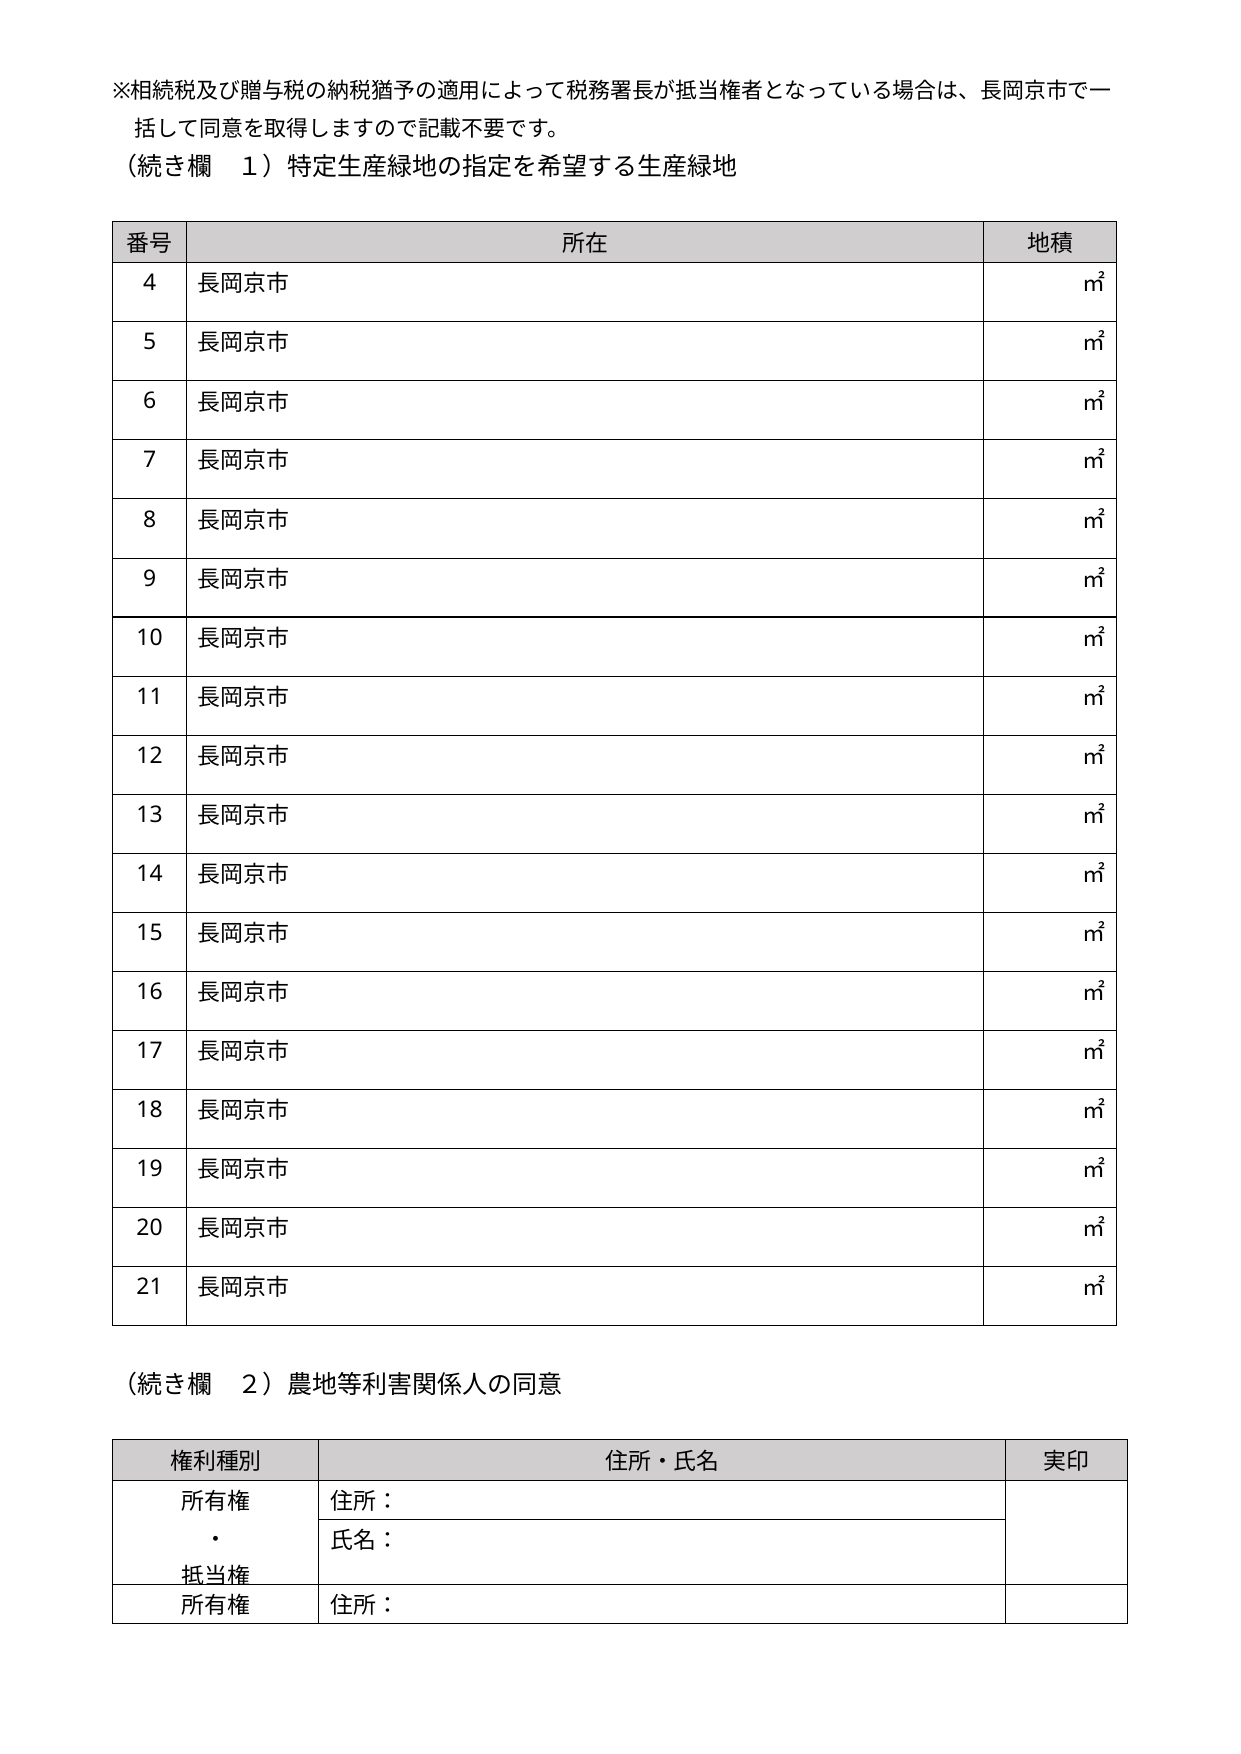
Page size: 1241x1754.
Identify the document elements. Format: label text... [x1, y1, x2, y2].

table_cell 14 [113, 854, 186, 912]
table_cell ㎡ [984, 795, 1116, 853]
table_cell 長岡京市 [187, 559, 983, 616]
table_cell 21 [113, 1267, 186, 1325]
table_cell ㎡ [984, 618, 1116, 676]
table_cell ㎡ [984, 1267, 1116, 1325]
table_cell 長岡京市 [187, 1090, 983, 1148]
table_cell [1006, 1481, 1127, 1584]
table_cell ㎡ [984, 972, 1116, 1030]
table_cell 所有権 ・ 抵当権 他（ ） [113, 1481, 318, 1584]
table_cell 5 [113, 322, 186, 380]
table_cell ㎡ [984, 263, 1116, 321]
table_cell ㎡ [984, 1208, 1116, 1266]
table_header 実印 [1006, 1440, 1127, 1480]
table_cell ㎡ [984, 499, 1116, 557]
table_cell 19 [113, 1149, 186, 1207]
table_cell 4 [113, 263, 186, 321]
table_cell ㎡ [984, 854, 1116, 912]
table_cell 長岡京市 [187, 440, 983, 498]
table_cell ㎡ [984, 1149, 1116, 1207]
table_cell 長岡京市 [187, 795, 983, 853]
table_cell 6 [113, 381, 186, 439]
table_cell 所有権 ・ 抵当権 他（ ） [113, 1585, 318, 1622]
table_cell ㎡ [984, 1031, 1116, 1089]
table_cell 長岡京市 [187, 381, 983, 439]
table_cell 長岡京市 [187, 263, 983, 321]
table_cell ㎡ [984, 736, 1116, 794]
table_cell 長岡京市 [187, 913, 983, 971]
table_cell 9 [113, 559, 186, 616]
table_cell 8 [113, 499, 186, 557]
table_cell 長岡京市 [187, 1267, 983, 1325]
text （続き欄 ２）農地等利害関係人の同意 [112, 1364, 1128, 1401]
table_cell 12 [113, 736, 186, 794]
table_cell 18 [113, 1090, 186, 1148]
table_cell 長岡京市 [187, 972, 983, 1030]
table_header 所在 [187, 222, 983, 262]
table_cell 15 [113, 913, 186, 971]
table_cell 長岡京市 [187, 854, 983, 912]
table_cell 長岡京市 [187, 618, 983, 676]
table_cell 長岡京市 [187, 736, 983, 794]
table_cell 長岡京市 [187, 677, 983, 734]
table_cell ㎡ [984, 1090, 1116, 1148]
table_header 住所・氏名 [319, 1440, 1005, 1480]
table_cell ㎡ [984, 913, 1116, 971]
table_cell 20 [113, 1208, 186, 1266]
table_cell 長岡京市 [187, 1031, 983, 1089]
table_cell 16 [113, 972, 186, 1030]
table_cell 氏名： [319, 1520, 1005, 1584]
text ※相続税及び贈与税の納税猶予の適用によって税務署長が抵当権者となっている場合は、長岡京市で一括して同意を取得しますので記載不要です。 [112, 71, 1128, 146]
table_cell 10 [113, 618, 186, 676]
table_cell ㎡ [984, 440, 1116, 498]
table_cell 13 [113, 795, 186, 853]
table_cell ㎡ [984, 677, 1116, 734]
table_cell [1006, 1585, 1127, 1622]
table_cell ㎡ [984, 381, 1116, 439]
table_cell 長岡京市 [187, 499, 983, 557]
table_cell 長岡京市 [187, 1149, 983, 1207]
text （続き欄 １）特定生産緑地の指定を希望する生産緑地 [112, 146, 1128, 183]
table_cell 長岡京市 [187, 1208, 983, 1266]
table_cell 住所： [319, 1481, 1005, 1519]
table_header 権利種別 [113, 1440, 318, 1480]
table_cell 7 [113, 440, 186, 498]
table_cell ㎡ [984, 559, 1116, 616]
table_cell 17 [113, 1031, 186, 1089]
table_header 番号 [113, 222, 186, 262]
table_cell ㎡ [984, 322, 1116, 380]
table_cell 11 [113, 677, 186, 734]
table_header 地積 [984, 222, 1116, 262]
table_cell 住所： [319, 1585, 1005, 1622]
table_cell 長岡京市 [187, 322, 983, 380]
